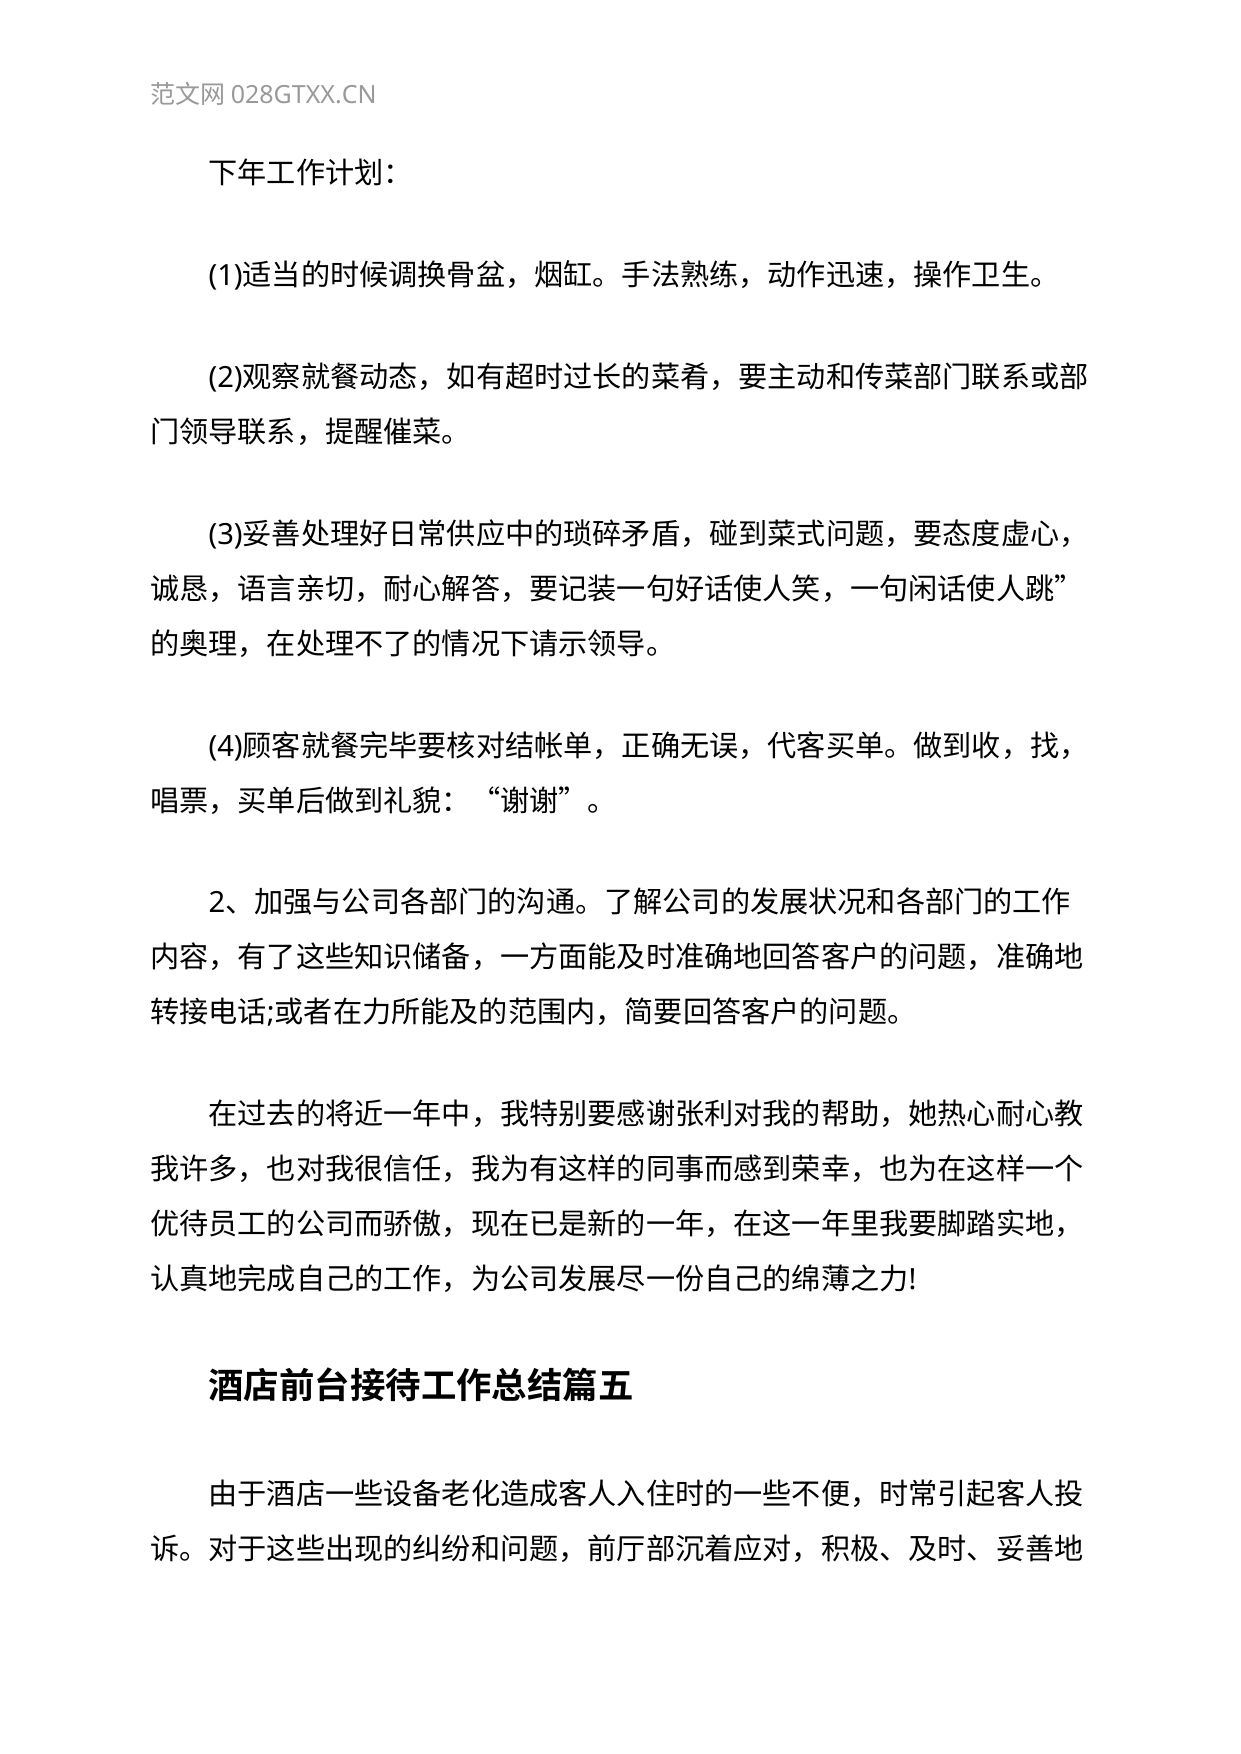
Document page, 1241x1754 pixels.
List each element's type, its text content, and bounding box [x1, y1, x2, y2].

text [150, 1471, 1090, 1568]
text (2)观察就餐动态，如有超时过长的菜肴，要主动和传菜部门联系或部门领导联系，提醒催菜。 [150, 354, 1090, 451]
text 下年工作计划： [150, 150, 1090, 192]
text (3)妥善处理好日常供应中的琐碎矛盾，碰到菜式问题，要态度虚心，诚恳，语言亲切，耐心解答，要记装一句好话使人笑，一句闲话使人跳”的奥理，在处理不了的情况下请示领导。 [150, 511, 1090, 663]
text (4)顾客就餐完毕要核对结帐单，正确无误，代客买单。做到收，找，唱票，买单后做到礼貌：“谢谢”。 [150, 722, 1090, 819]
text 2、加强与公司各部门的沟通。了解公司的发展状况和各部门的工作内容，有了这些知识储备，一方面能及时准确地回答客户的问题，准确地转接电话;或者在力所能及的范围内，简要回答客户的问题。 [150, 879, 1090, 1031]
text (1)适当的时候调换骨盆，烟缸。手法熟练，动作迅速，操作卫生。 [150, 252, 1090, 294]
text 在过去的将近一年中，我特别要感谢张利对我的帮助，她热心耐心教我许多，也对我很信任，我为有这样的同事而感到荣幸，也为在这样一个优待员工的公司而骄傲，现在已是新的一年，在这一年里我要脚踏实地，认真地完成自己的工作，为公司发展尽一份自己的绵薄之力! [150, 1091, 1090, 1298]
text 酒店前台接待工作总结篇五 [150, 1357, 1090, 1409]
